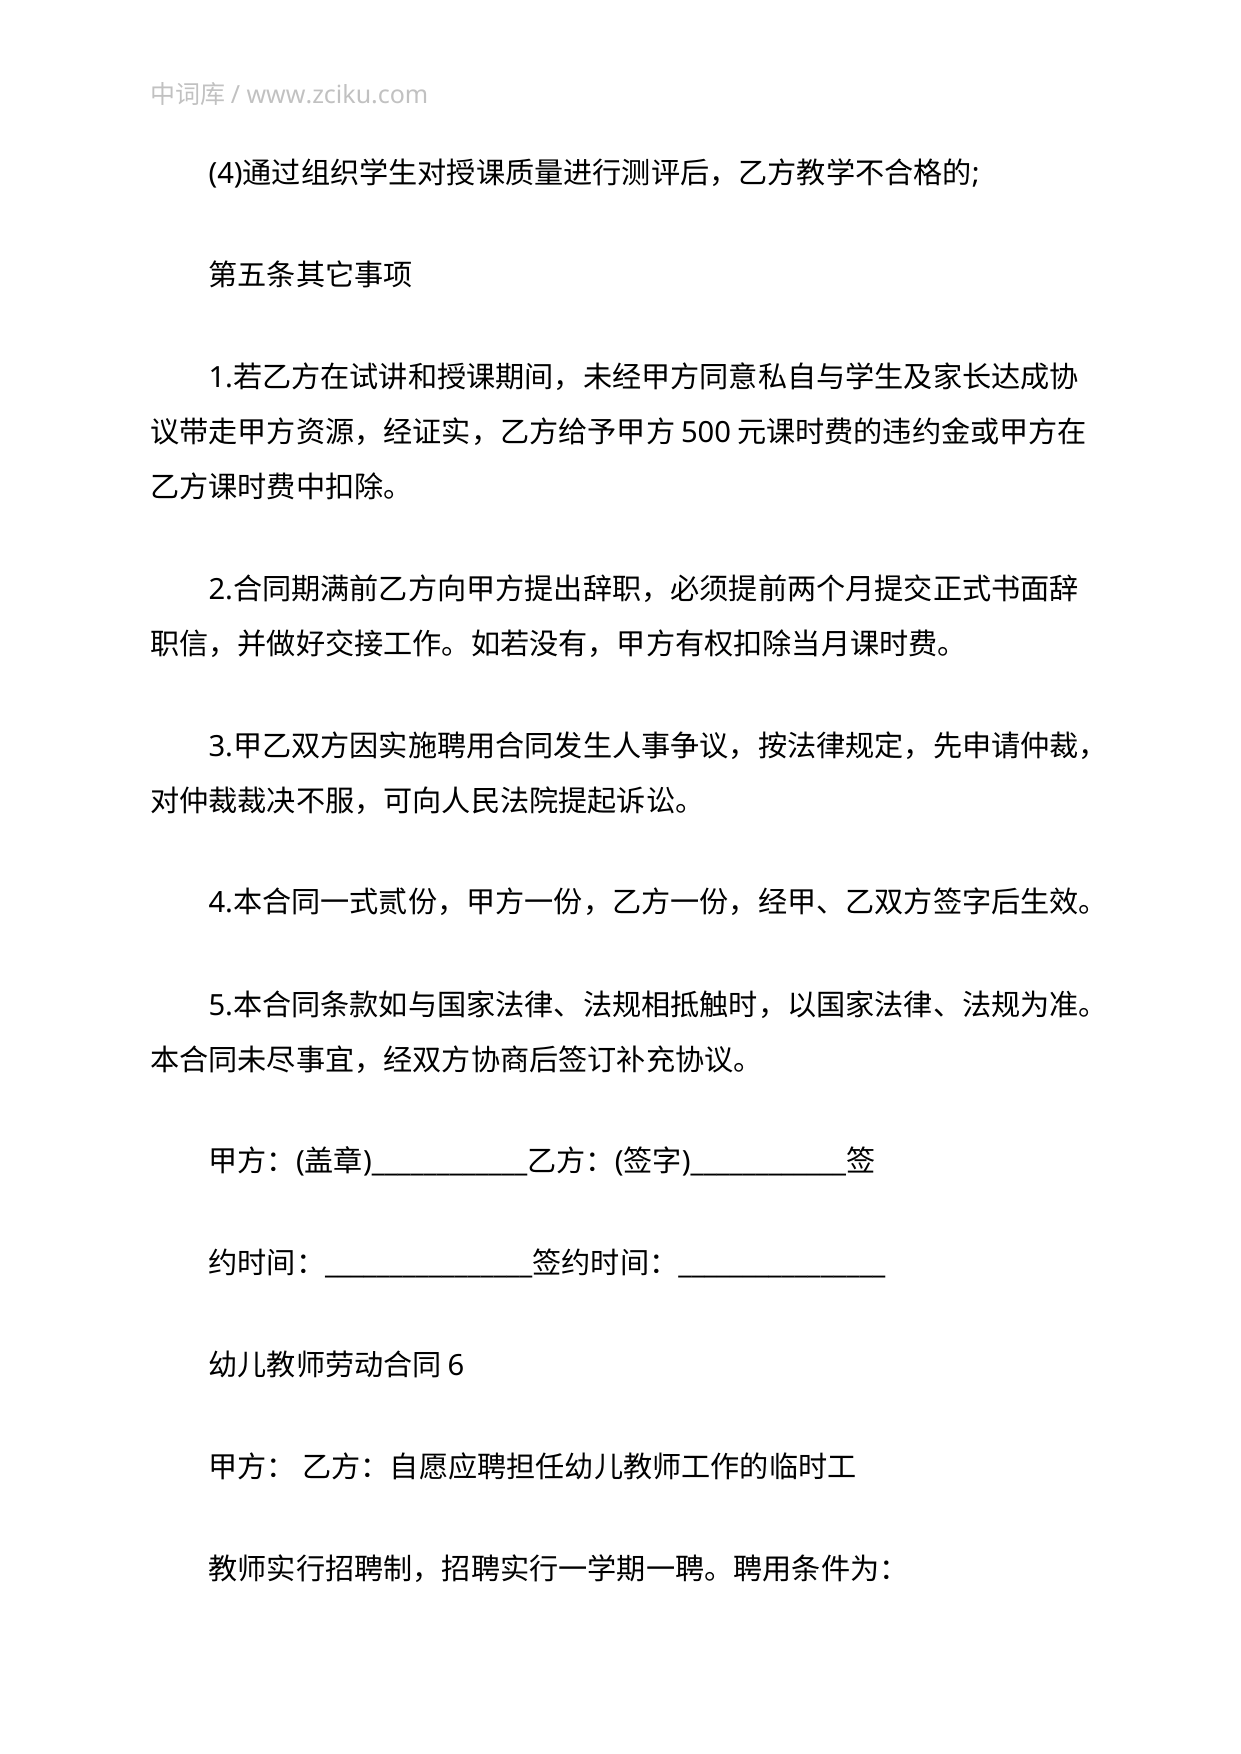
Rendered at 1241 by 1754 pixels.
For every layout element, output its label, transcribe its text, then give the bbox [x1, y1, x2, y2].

text 5.本合同条款如与国家法律、法规相抵触时，以国家法律、法规为准。本合同未尽事宜，经双方协商后签订补充协议。 [150, 981, 1090, 1078]
text 4.本合同一式贰份，甲方一份，乙方一份，经甲、乙双方签字后生效。 [150, 879, 1090, 921]
text (4)通过组织学生对授课质量进行测评后，乙方教学不合格的; [150, 150, 1090, 192]
text 2.合同期满前乙方向甲方提出辞职，必须提前两个月提交正式书面辞职信，并做好交接工作。如若没有，甲方有权扣除当月课时费。 [150, 566, 1090, 663]
text 甲方：(盖章)____________乙方：(签字)____________签 [150, 1138, 1090, 1180]
text 甲方： 乙方：自愿应聘担任幼儿教师工作的临时工 [150, 1444, 1090, 1486]
text 教师实行招聘制，招聘实行一学期一聘。聘用条件为： [150, 1546, 1090, 1588]
text 3.甲乙双方因实施聘用合同发生人事争议，按法律规定，先申请仲裁，对仲裁裁决不服，可向人民法院提起诉讼。 [150, 722, 1090, 819]
text 幼儿教师劳动合同6 [150, 1342, 1090, 1384]
text 1.若乙方在试讲和授课期间，未经甲方同意私自与学生及家长达成协议带走甲方资源，经证实，乙方给予甲方500元课时费的违约金或甲方在乙方课时费中扣除。 [150, 354, 1090, 506]
text 约时间：________________签约时间：________________ [150, 1240, 1090, 1282]
text 第五条其它事项 [150, 252, 1090, 294]
